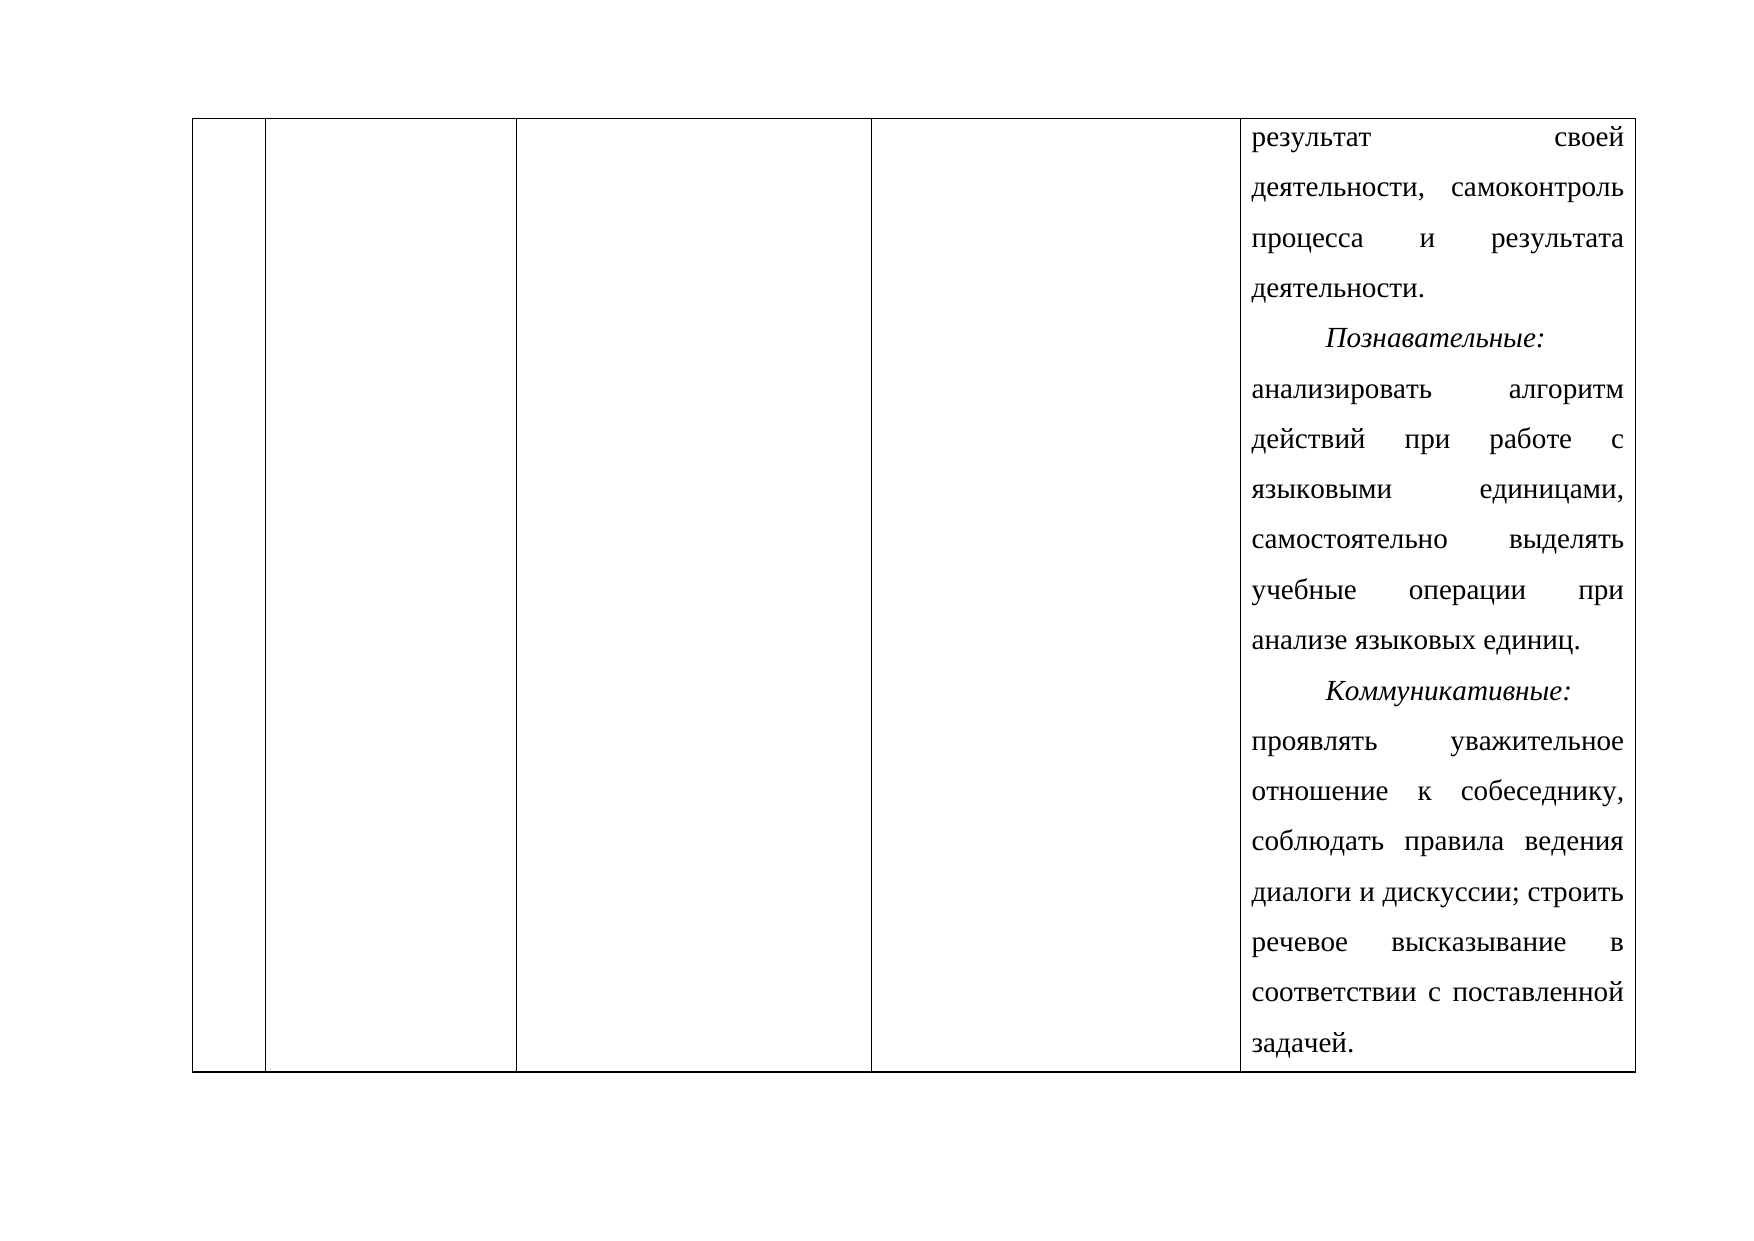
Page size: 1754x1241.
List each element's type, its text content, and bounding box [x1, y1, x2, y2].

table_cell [266, 119, 516, 1071]
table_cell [1241, 119, 1635, 1071]
table_cell 2 [193, 119, 265, 1071]
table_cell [872, 119, 1240, 1071]
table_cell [517, 119, 871, 1071]
